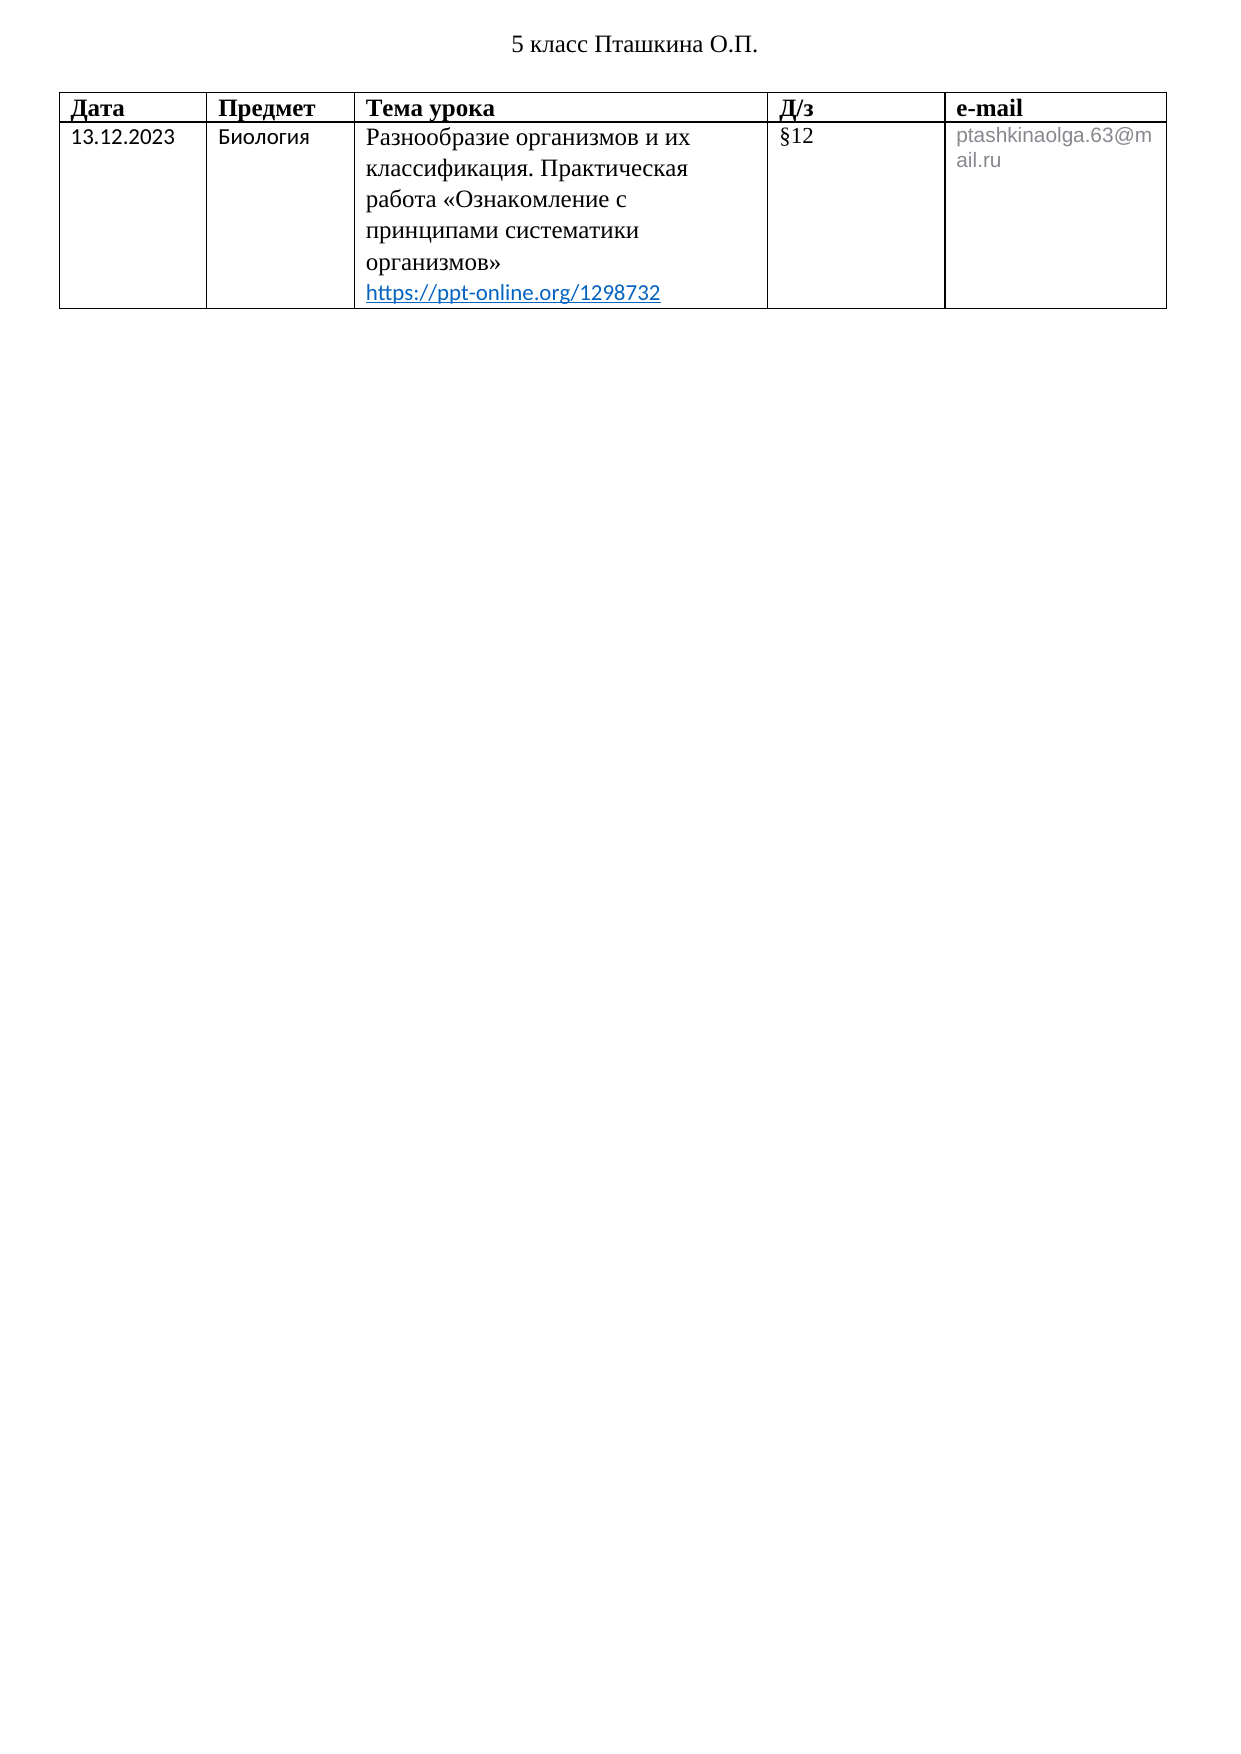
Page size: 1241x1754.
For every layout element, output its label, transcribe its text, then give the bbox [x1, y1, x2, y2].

table_cell 13.12.2023 [60, 123, 206, 308]
table_cell §12 [768, 123, 944, 308]
table_cell Биология [207, 123, 354, 308]
table_header Предмет [207, 93, 354, 121]
table_header Тема урока [355, 93, 767, 121]
table_header e-mail [946, 93, 1166, 121]
table_header Д/з [768, 93, 944, 121]
table_cell ptashkinaolga.63@mail.ru [946, 123, 1166, 308]
table_header Дата [60, 93, 206, 121]
text 5 класс Пташкина О.П. [88, 29, 1181, 58]
table_cell Разнообразие организмов и их классификация. Практическая работа «Ознакомление с принципами систематики организмов» https://ppt-online.org/1298732 [355, 123, 767, 308]
